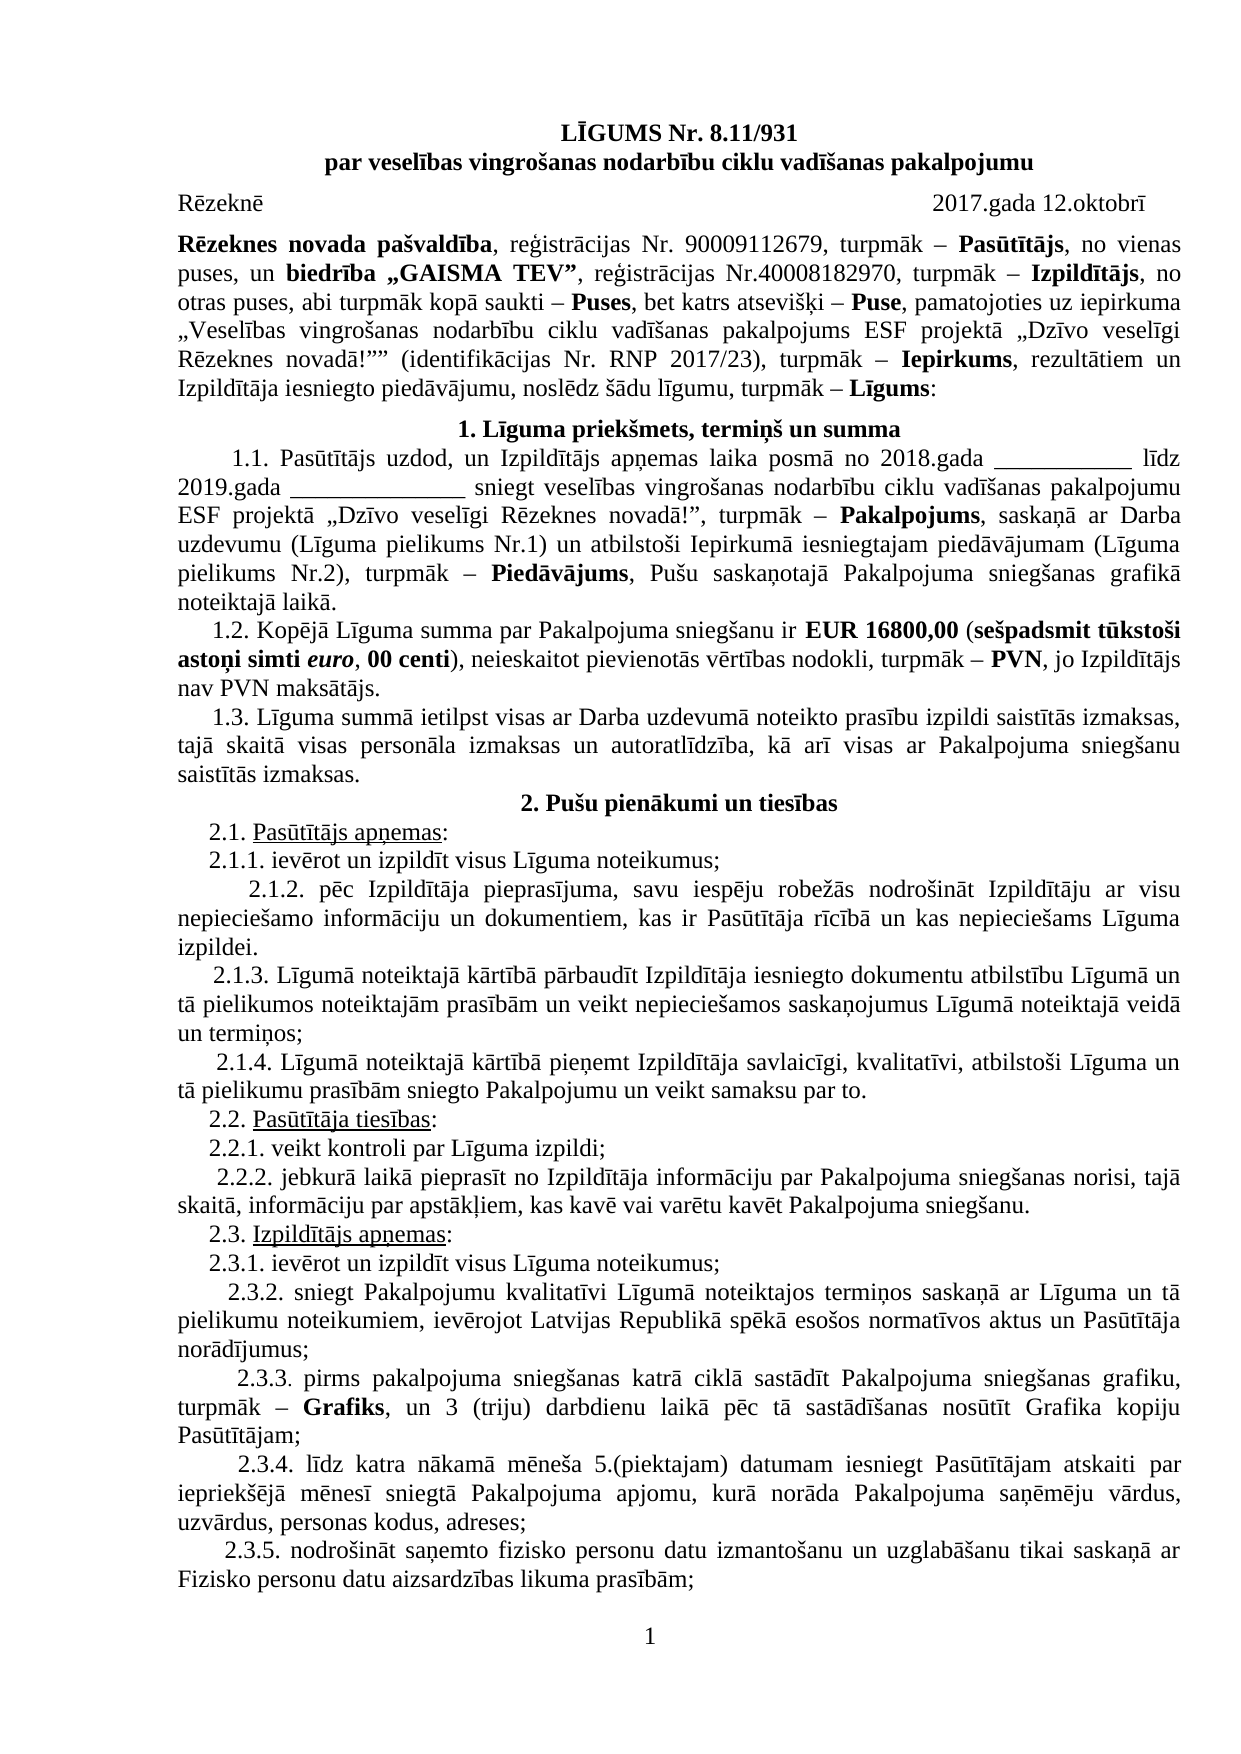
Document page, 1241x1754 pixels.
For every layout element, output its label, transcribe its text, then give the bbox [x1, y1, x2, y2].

text par veselības vingrošanas nodarbību ciklu vadīšanas pakalpojumu [177, 147, 1181, 176]
text 2.2.2. jebkurā laikā pieprasīt no Izpildītāja informāciju par Pakalpojuma sniegšanas norisi, tajā skaitā, informāciju par apstākļiem, kas kavē vai varētu kavēt Pakalpojuma sniegšanu. [177, 1162, 1181, 1219]
text 2.2.1. veikt kontroli par Līguma izpildi; [177, 1133, 1181, 1162]
text 1. Līguma priekšmets, termiņš un summa [177, 414, 1181, 443]
text Rēzeknes novada pašvaldība, reģistrācijas Nr. 90009112679, turpmāk – Pasūtītājs, no vienas puses, un biedrība „GAISMA TEV”, reģistrācijas Nr.40008182970, turpmāk – Izpildītājs, no otras puses, abi turpmāk kopā saukti – Puses, bet katrs atsevišķi – Puse, pamatojoties uz iepirkuma „Veselības vingrošanas nodarbību ciklu vadīšanas pakalpojums ESF projektā „Dzīvo veselīgi Rēzeknes novadā!”” (identifikācijas Nr. RNP 2017/23), turpmāk – Iepirkums, rezultātiem un Izpildītāja iesniegto piedāvājumu, noslēdz šādu līgumu, turpmāk – Līgums: [177, 229, 1181, 402]
list 2.3.5. nodrošināt saņemto fizisko personu datu izmantošanu un uzglabāšanu tikai saskaņā ar Fizisko personu datu aizsardzības likuma prasībām; [177, 1536, 1181, 1593]
text 2.1.2. pēc Izpildītāja pieprasījuma, savu iespēju robežās nodrošināt Izpildītāju ar visu nepieciešamo informāciju un dokumentiem, kas ir Pasūtītāja rīcībā un kas nepieciešams Līguma izpildei. [177, 874, 1181, 961]
text 2.1.3. Līgumā noteiktajā kārtībā pārbaudīt Izpildītāja iesniegto dokumentu atbilstību Līgumā un tā pielikumos noteiktajām prasībām un veikt nepieciešamos saskaņojumus Līgumā noteiktajā veidā un termiņos; [177, 961, 1181, 1047]
text 2.3. Izpildītājs apņemas: [177, 1219, 1181, 1248]
text 2.3.2. sniegt Pakalpojumu kvalitatīvi Līgumā noteiktajos termiņos saskaņā ar Līguma un tā pielikumu noteikumiem, ievērojot Latvijas Republikā spēkā esošos normatīvos aktus un Pasūtītāja norādījumus; [177, 1277, 1181, 1363]
text 2.2. Pasūtītāja tiesības: [177, 1104, 1181, 1133]
text 1.2. Kopējā Līguma summa par Pakalpojuma sniegšanu ir EUR 16800,00 (sešpadsmit tūkstoši astoņi simti euro, 00 centi), neieskaitot pievienotās vērtības nodokli, turpmāk – PVN, jo Izpildītājs nav PVN maksātājs. [177, 616, 1181, 702]
text 1.3. Līguma summā ietilpst visas ar Darba uzdevumā noteikto prasību izpildi saistītās izmaksas, tajā skaitā visas personāla izmaksas un autoratlīdzība, kā arī visas ar Pakalpojuma sniegšanu saistītās izmaksas. [177, 702, 1181, 788]
text 2.1.4. Līgumā noteiktajā kārtībā pieņemt Izpildītāja savlaicīgi, kvalitatīvi, atbilstoši Līguma un tā pielikumu prasībām sniegto Pakalpojumu un veikt samaksu par to. [177, 1047, 1181, 1104]
text 2.1. Pasūtītājs apņemas: [177, 817, 1181, 846]
text 2.3.1. ievērot un izpildīt visus Līguma noteikumus; [177, 1248, 1181, 1277]
text 2.1.1. ievērot un izpildīt visus Līguma noteikumus; [177, 846, 1181, 874]
text 2.3.3. pirms pakalpojuma sniegšanas katrā ciklā sastādīt Pakalpojuma sniegšanas grafiku, turpmāk – Grafiks, un 3 (triju) darbdienu laikā pēc tā sastādīšanas nosūtīt Grafika kopiju Pasūtītājam; [177, 1363, 1181, 1449]
text 1.1. Pasūtītājs uzdod, un Izpildītājs apņemas laika posmā no 2018.gada ___________ līdz 2019.gada ______________ sniegt veselības vingrošanas nodarbību ciklu vadīšanas pakalpojumu ESF projektā „Dzīvo veselīgi Rēzeknes novadā!”, turpmāk – Pakalpojums, saskaņā ar Darba uzdevumu (Līguma pielikums Nr.1) un atbilstoši Iepirkumā iesniegtajam piedāvājumam (Līguma pielikums Nr.2), turpmāk – Piedāvājums, Pušu saskaņotajā Pakalpojuma sniegšanas grafikā noteiktajā laikā. [177, 443, 1181, 616]
text 2.3.4. līdz katra nākamā mēneša 5.(piektajam) datumam iesniegt Pasūtītājam atskaiti par iepriekšējā mēnesī sniegtā Pakalpojuma apjomu, kurā norāda Pakalpojuma saņēmēju vārdus, uzvārdus, personas kodus, adreses; [177, 1449, 1181, 1536]
text Rēzeknē 2017.gada 12.oktobrī [177, 188, 1181, 217]
text 2. Pušu pienākumi un tiesības [177, 788, 1181, 817]
text LĪGUMS Nr. 8.11/931 [177, 118, 1181, 147]
